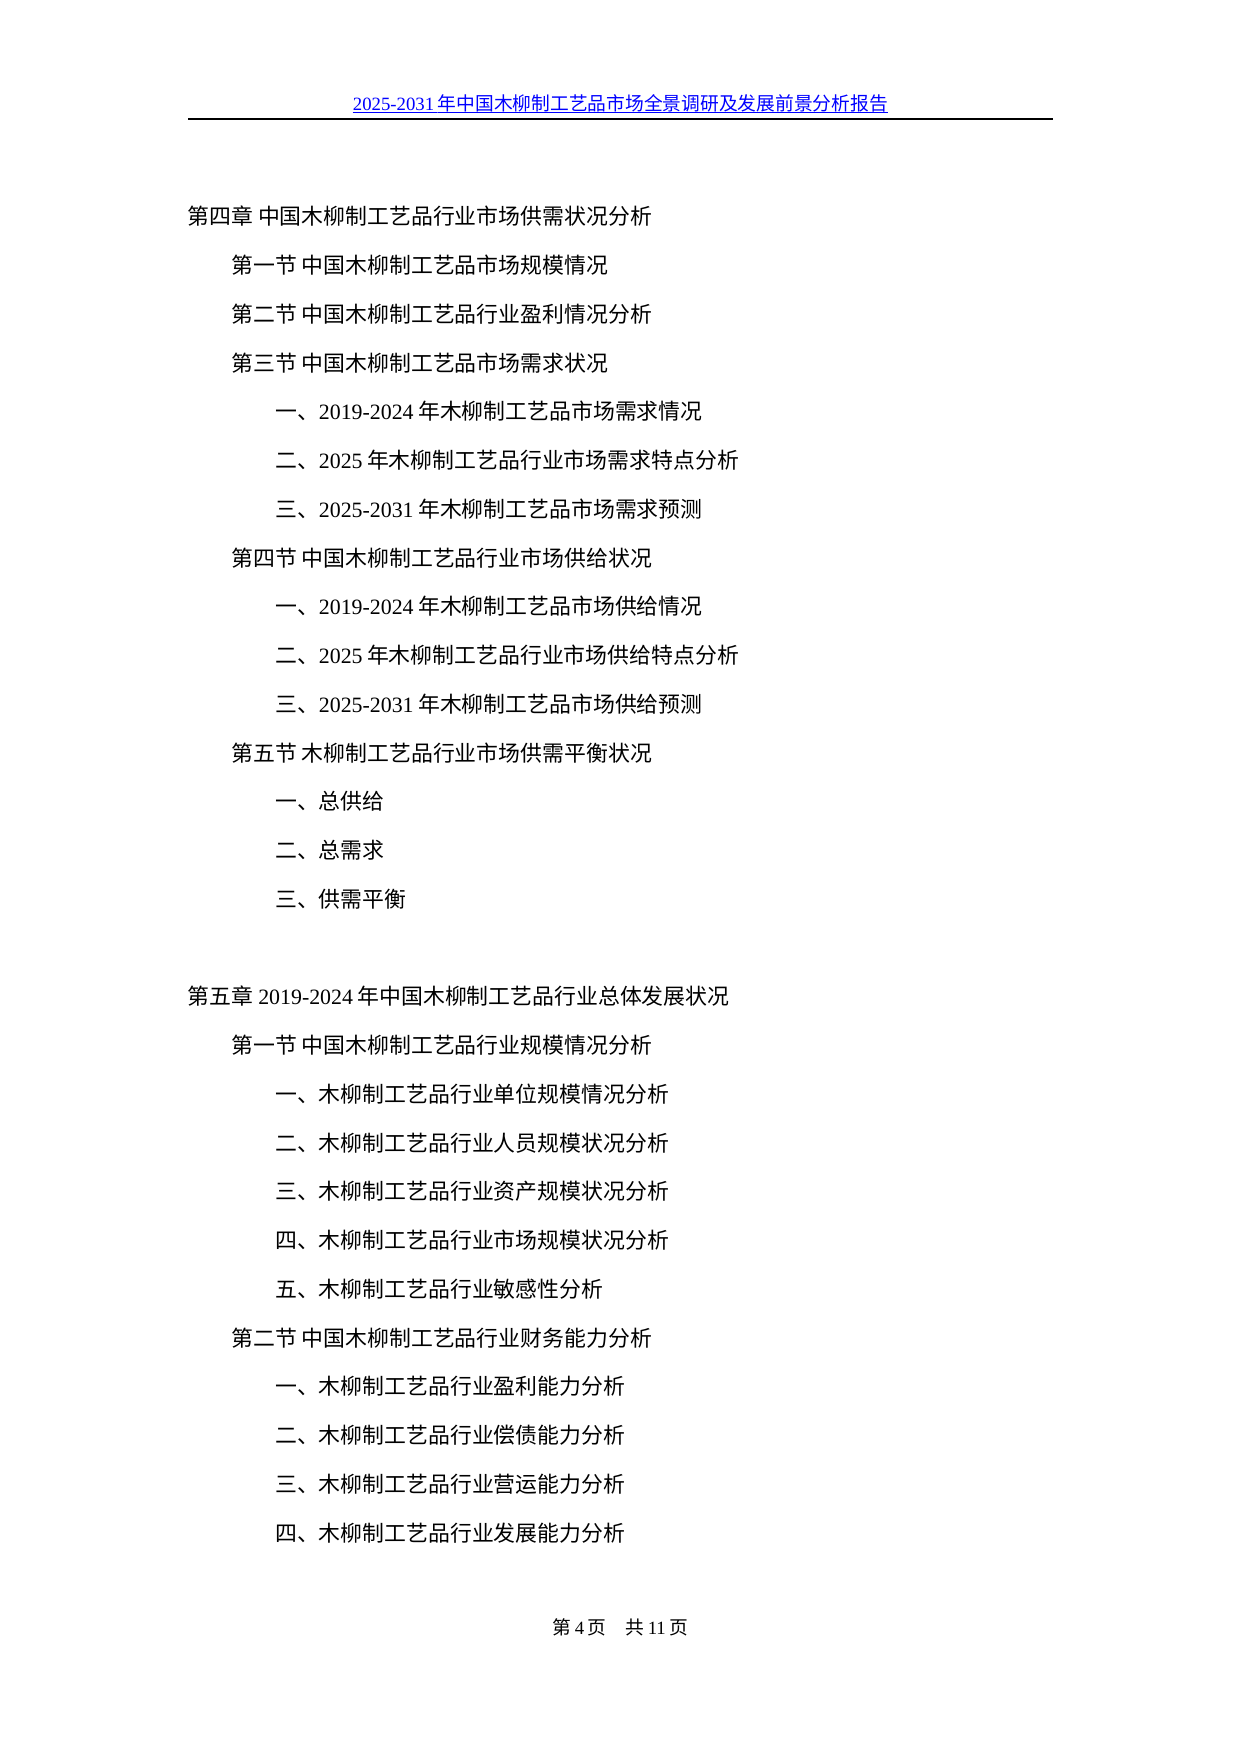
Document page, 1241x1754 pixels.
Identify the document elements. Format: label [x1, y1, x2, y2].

text [187, 150, 1053, 1548]
